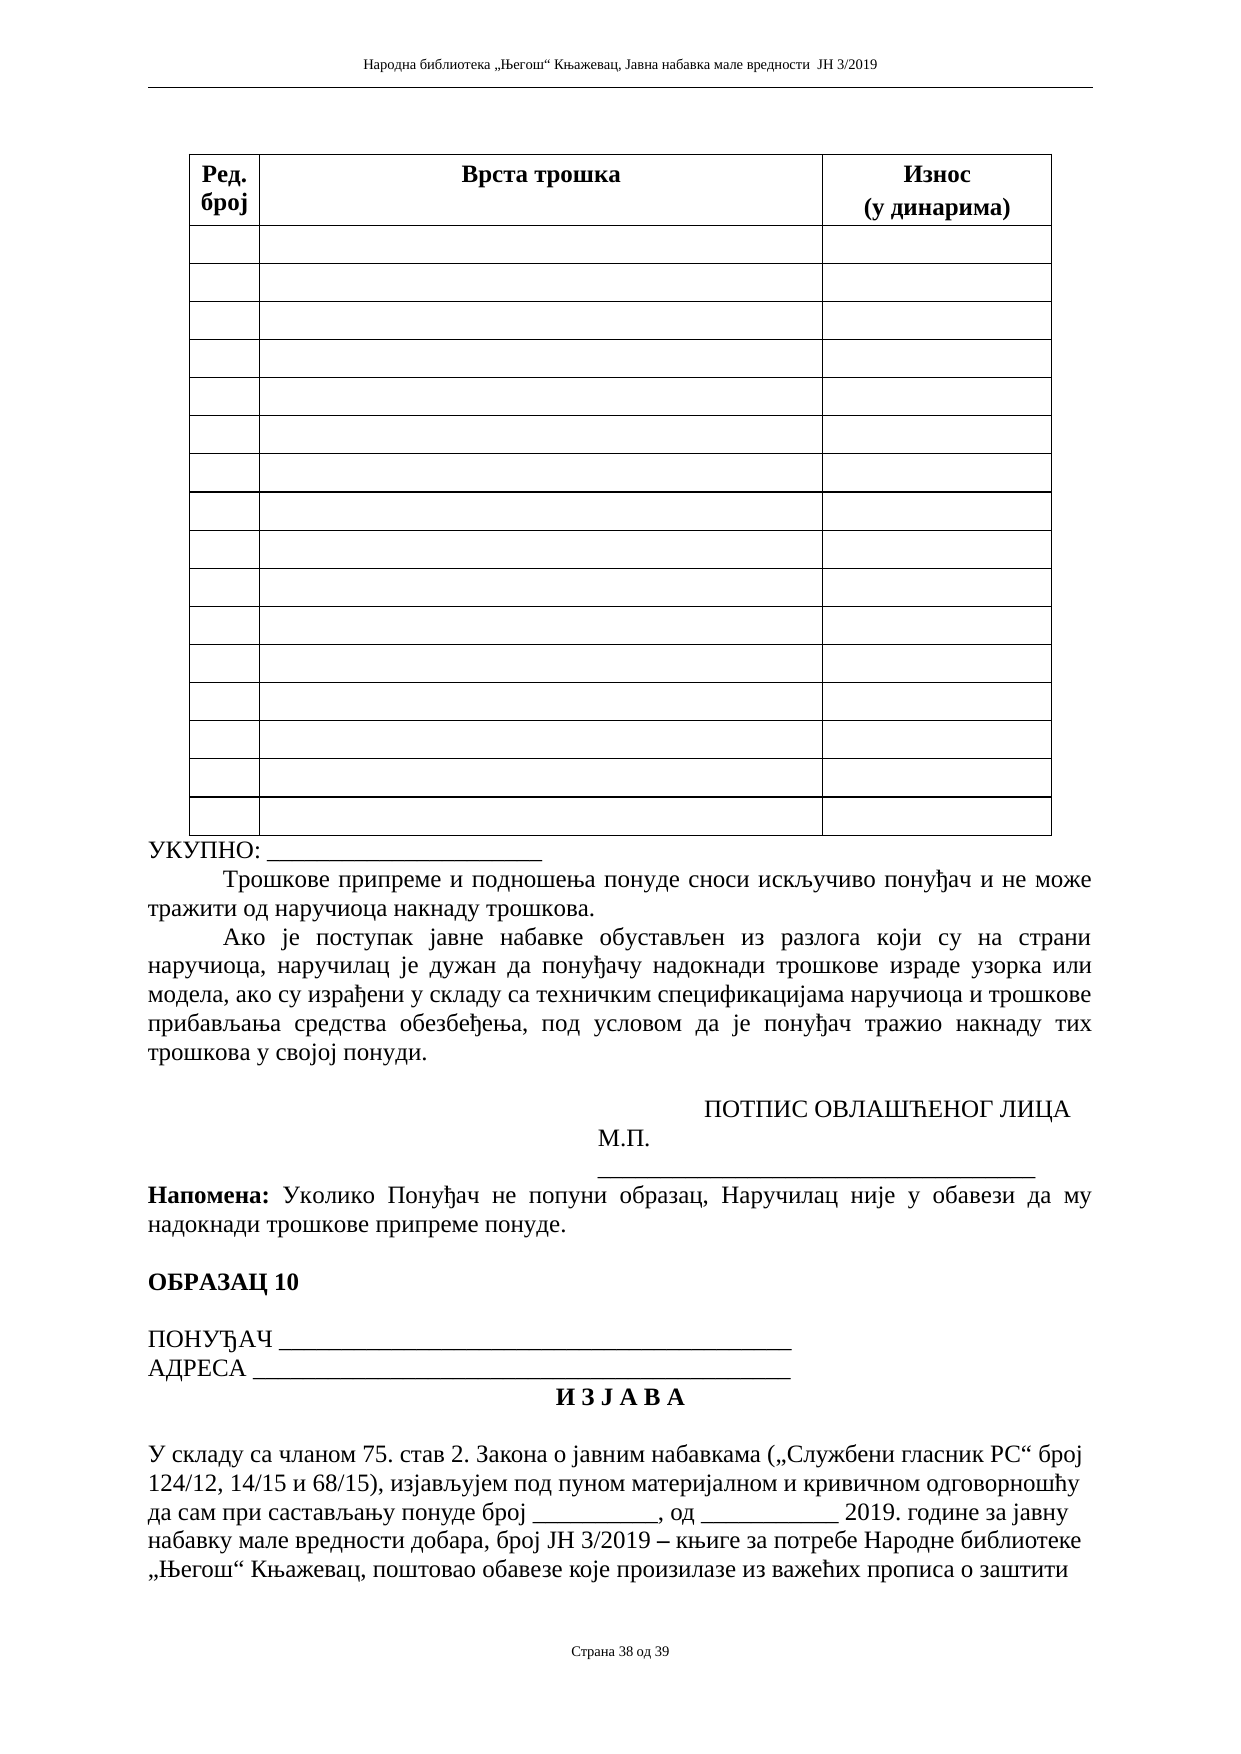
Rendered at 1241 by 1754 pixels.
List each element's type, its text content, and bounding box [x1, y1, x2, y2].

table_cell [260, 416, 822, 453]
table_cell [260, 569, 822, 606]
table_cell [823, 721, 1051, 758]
text Трошкове припреме и подношења понуде сноси искључиво понуђач и не може тражити од наручиоца накнаду трошкова. [148, 864, 1093, 922]
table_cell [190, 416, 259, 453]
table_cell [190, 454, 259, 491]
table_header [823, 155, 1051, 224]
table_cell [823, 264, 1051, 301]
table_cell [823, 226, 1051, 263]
text Напомена: Уколико Понуђач не попуни образац, Наручилац није у обавези да му надокнади трошкове припреме понуде. [148, 1181, 1093, 1238]
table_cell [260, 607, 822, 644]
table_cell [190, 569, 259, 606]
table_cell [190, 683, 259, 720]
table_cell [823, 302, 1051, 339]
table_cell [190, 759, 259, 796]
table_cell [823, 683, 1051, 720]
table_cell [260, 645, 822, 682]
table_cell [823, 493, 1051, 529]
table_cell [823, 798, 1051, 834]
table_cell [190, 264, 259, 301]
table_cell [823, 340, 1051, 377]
text ОБРАЗАЦ 10 [148, 1267, 1093, 1296]
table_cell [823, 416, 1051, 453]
text ПОТПИС ОВЛАШЋЕНОГ ЛИЦА М.П. ___________________________________ [598, 1094, 1093, 1181]
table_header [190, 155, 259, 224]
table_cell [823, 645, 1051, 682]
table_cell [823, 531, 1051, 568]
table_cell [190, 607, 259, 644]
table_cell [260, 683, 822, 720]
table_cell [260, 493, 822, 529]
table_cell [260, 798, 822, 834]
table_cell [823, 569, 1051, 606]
subtitle ПОНУЂАЧ _________________________________________ [148, 1324, 1093, 1353]
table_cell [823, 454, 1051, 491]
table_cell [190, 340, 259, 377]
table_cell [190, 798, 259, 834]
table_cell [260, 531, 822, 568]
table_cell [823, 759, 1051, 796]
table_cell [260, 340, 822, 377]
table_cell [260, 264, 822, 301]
text АДРЕСА ___________________________________________ [148, 1353, 1093, 1382]
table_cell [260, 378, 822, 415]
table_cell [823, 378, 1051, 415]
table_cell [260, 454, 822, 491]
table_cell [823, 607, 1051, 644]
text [148, 1439, 1093, 1583]
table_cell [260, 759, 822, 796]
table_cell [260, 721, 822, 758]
subtitle И З Ј А В А [148, 1382, 1093, 1411]
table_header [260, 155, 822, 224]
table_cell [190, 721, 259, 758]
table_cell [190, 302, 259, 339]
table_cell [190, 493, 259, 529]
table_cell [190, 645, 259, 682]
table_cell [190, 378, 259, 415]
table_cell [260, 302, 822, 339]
text УКУПНО: ______________________ [148, 147, 1093, 864]
text Ако је поступак јавне набавке обустављен из разлога који су на страни наручиоца, наручилац је дужан да понуђачу надокнади трошкове израде узорка или модела, ако су израђени у складу са техничким спецификацијама наручиоца и трошкове прибављања средства обезбеђења, под условом да је понуђач тражио накнаду тих трошкова у својој понуди. [148, 922, 1093, 1066]
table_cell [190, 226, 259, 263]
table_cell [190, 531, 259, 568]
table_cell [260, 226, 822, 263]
